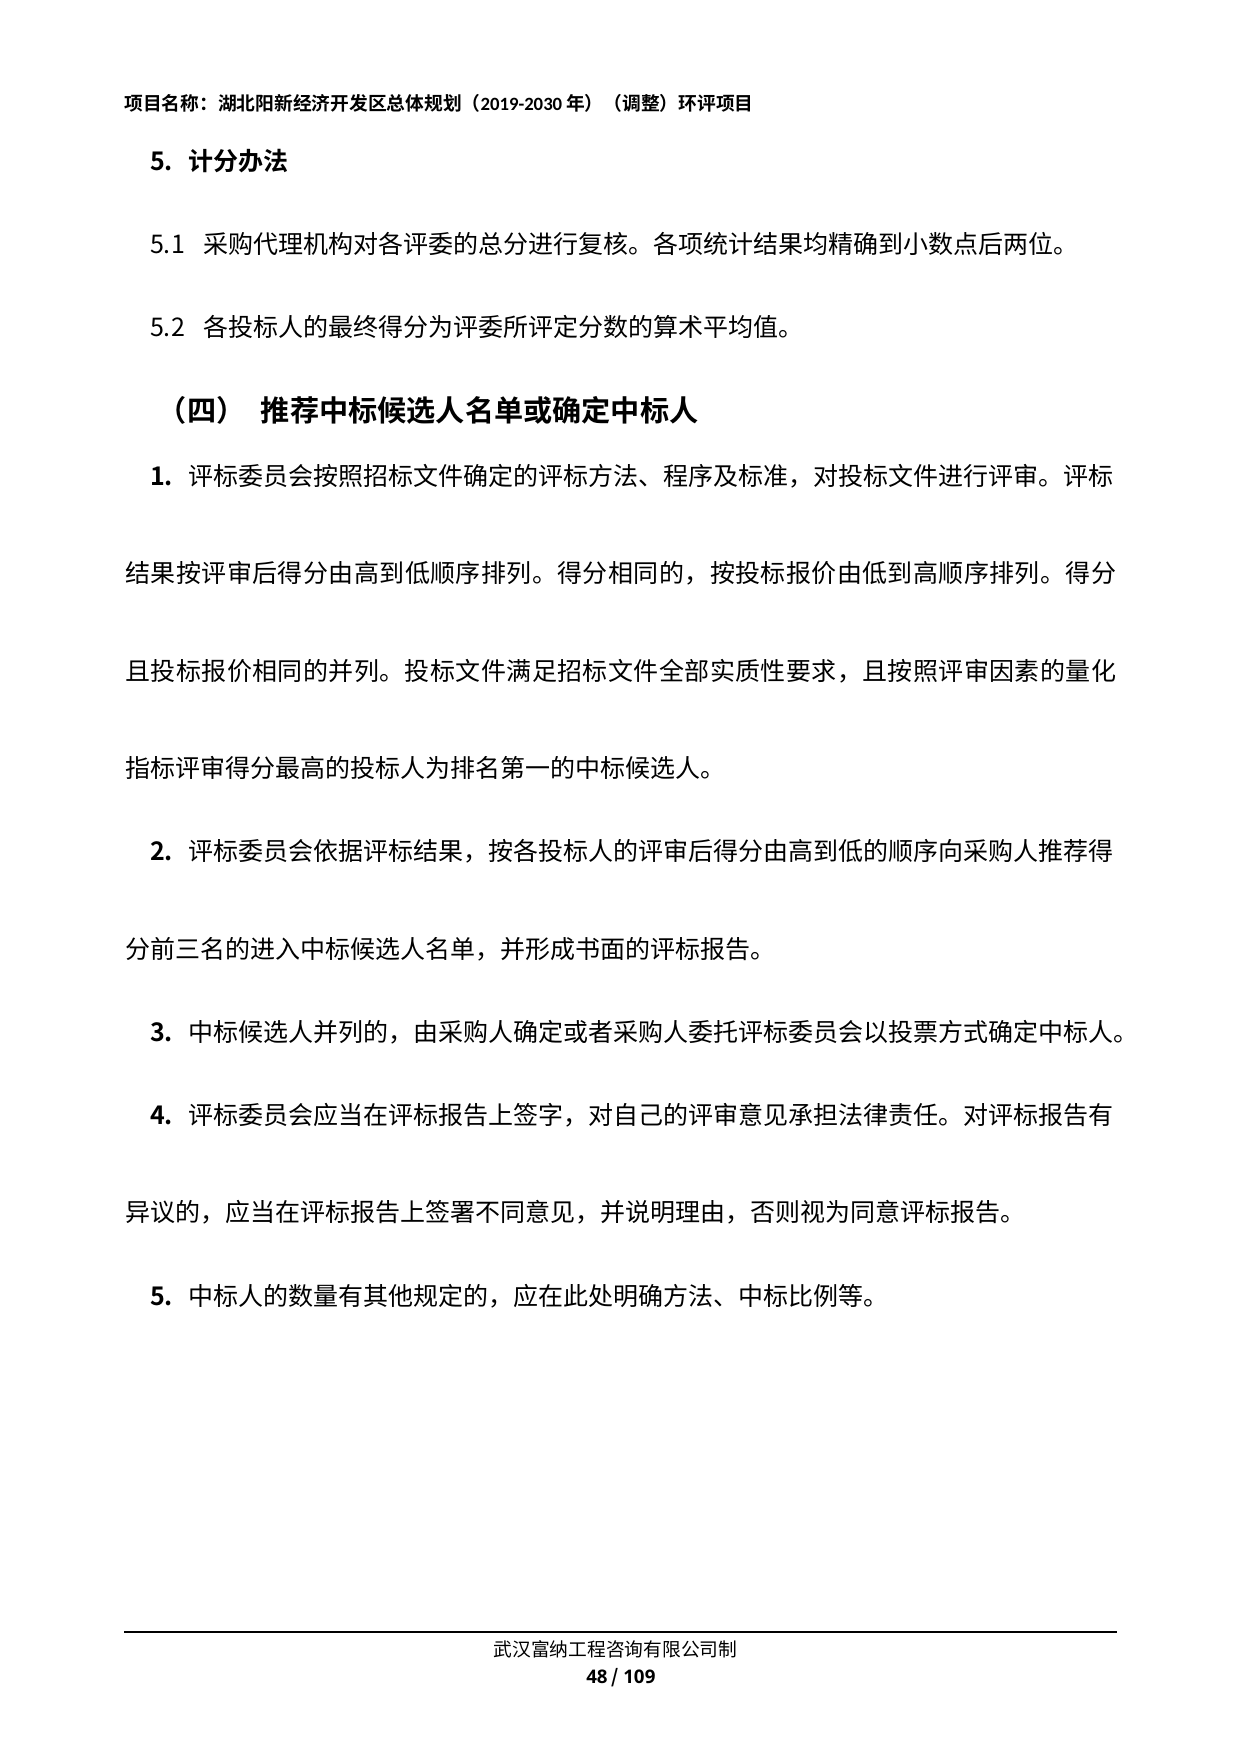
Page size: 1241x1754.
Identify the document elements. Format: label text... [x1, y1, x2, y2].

list 推荐中标候选人名单或确定中标人 [158, 377, 1116, 442]
list 各投标人的最终得分为评委所评定分数的算术平均值。 [150, 293, 1116, 358]
list 评标委员会应当在评标报告上签字，对自己的评审意见承担法律责任。对评标报告有异议的，应当在评标报告上签署不同意见，并说明理由，否则视为同意评标报告。 [125, 1081, 1116, 1243]
list 中标候选人并列的，由采购人确定或者采购人委托评标委员会以投票方式确定中标人。 [125, 998, 1116, 1063]
list 计分办法 [125, 127, 1116, 192]
list 评标委员会依据评标结果，按各投标人的评审后得分由高到低的顺序向采购人推荐得分前三名的进入中标候选人名单，并形成书面的评标报告。 [125, 817, 1116, 980]
list 采购代理机构对各评委的总分进行复核。各项统计结果均精确到小数点后两位。 [150, 210, 1116, 275]
list 中标人的数量有其他规定的，应在此处明确方法、中标比例等。 [125, 1262, 1116, 1327]
list 评标委员会按照招标文件确定的评标方法、程序及标准，对投标文件进行评审。评标结果按评审后得分由高到低顺序排列。得分相同的，按投标报价由低到高顺序排列。得分且投标报价相同的并列。投标文件满足招标文件全部实质性要求，且按照评审因素的量化指标评审得分最高的投标人为排名第一的中标候选人。 [125, 442, 1116, 799]
